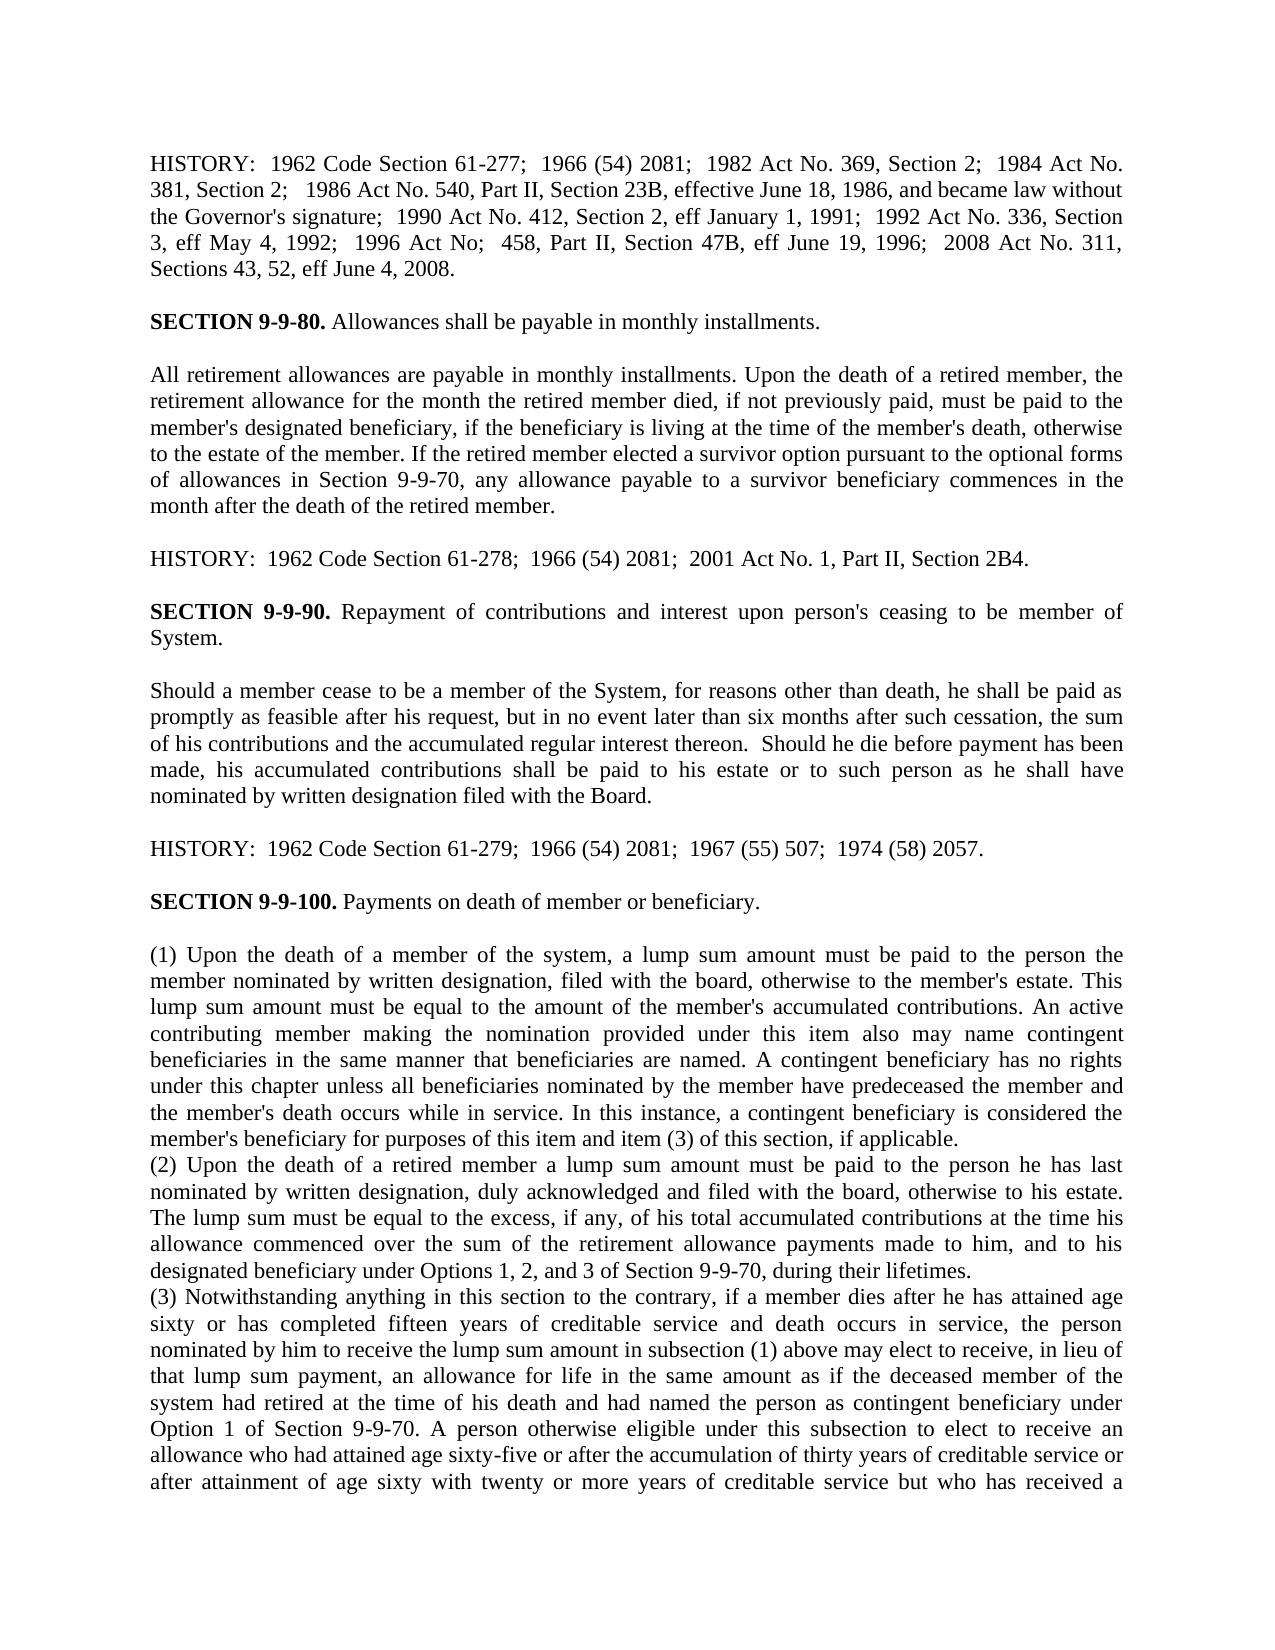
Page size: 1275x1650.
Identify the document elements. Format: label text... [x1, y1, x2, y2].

text All retirement allowances are payable in monthly installments. Upon the death of a retired member, the retirement allowance for the month the retired member died, if not previously paid, must be paid to the member's designated beneficiary, if the beneficiary is living at the time of the member's death, otherwise to the estate of the member. If the retired member elected a survivor option pursuant to the optional forms of allowances in Section 9-9-70, any allowance payable to a survivor beneficiary commences in the month after the death of the retired member. [150, 361, 1125, 519]
text HISTORY: 1962 Code Section 61-277; 1966 (54) 2081; 1982 Act No. 369, Section 2; 1984 Act No. 381, Section 2; 1986 Act No. 540, Part II, Section 23B, effective June 18, 1986, and became law without the Governor's signature; 1990 Act No. 412, Section 2, eff January 1, 1991; 1992 Act No. 336, Section 3, eff May 4, 1992; 1996 Act No; 458, Part II, Section 47B, eff June 19, 1996; 2008 Act No. 311, Sections 43, 52, eff June 4, 2008. [150, 150, 1125, 282]
text (1) Upon the death of a member of the system, a lump sum amount must be paid to the person the member nominated by written designation, filed with the board, otherwise to the member's estate. This lump sum amount must be equal to the amount of the member's accumulated contributions. An active contributing member making the nomination provided under this item also may name contingent beneficiaries in the same manner that beneficiaries are named. A contingent beneficiary has no rights under this chapter unless all beneficiaries nominated by the member have predeceased the member and the member's death occurs while in service. In this instance, a contingent beneficiary is considered the member's beneficiary for purposes of this item and item (3) of this section, if applicable. [150, 941, 1125, 1151]
text SECTION 9-9-80. Allowances shall be payable in monthly installments. [150, 308, 1125, 334]
text SECTION 9-9-100. Payments on death of member or beneficiary. [150, 888, 1125, 914]
text SECTION 9-9-90. Repayment of contributions and interest upon person's ceasing to be member of System. [150, 598, 1125, 651]
text (2) Upon the death of a retired member a lump sum amount must be paid to the person he has last nominated by written designation, duly acknowledged and filed with the board, otherwise to his estate. The lump sum must be equal to the excess, if any, of his total accumulated contributions at the time his allowance commenced over the sum of the retirement allowance payments made to him, and to his designated beneficiary under Options 1, 2, and 3 of Section 9-9-70, during their lifetimes. [150, 1151, 1125, 1283]
text HISTORY: 1962 Code Section 61-278; 1966 (54) 2081; 2001 Act No. 1, Part II, Section 2B4. [150, 545, 1125, 572]
text Should a member cease to be a member of the System, for reasons other than death, he shall be paid as promptly as feasible after his request, but in no event later than six months after such cessation, the sum of his contributions and the accumulated regular interest thereon. Should he die before payment has been made, his accumulated contributions shall be paid to his estate or to such person as he shall have nominated by written designation filed with the Board. [150, 677, 1125, 809]
text HISTORY: 1962 Code Section 61-279; 1966 (54) 2081; 1967 (55) 507; 1974 (58) 2057. [150, 835, 1125, 862]
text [150, 1283, 1125, 1494]
